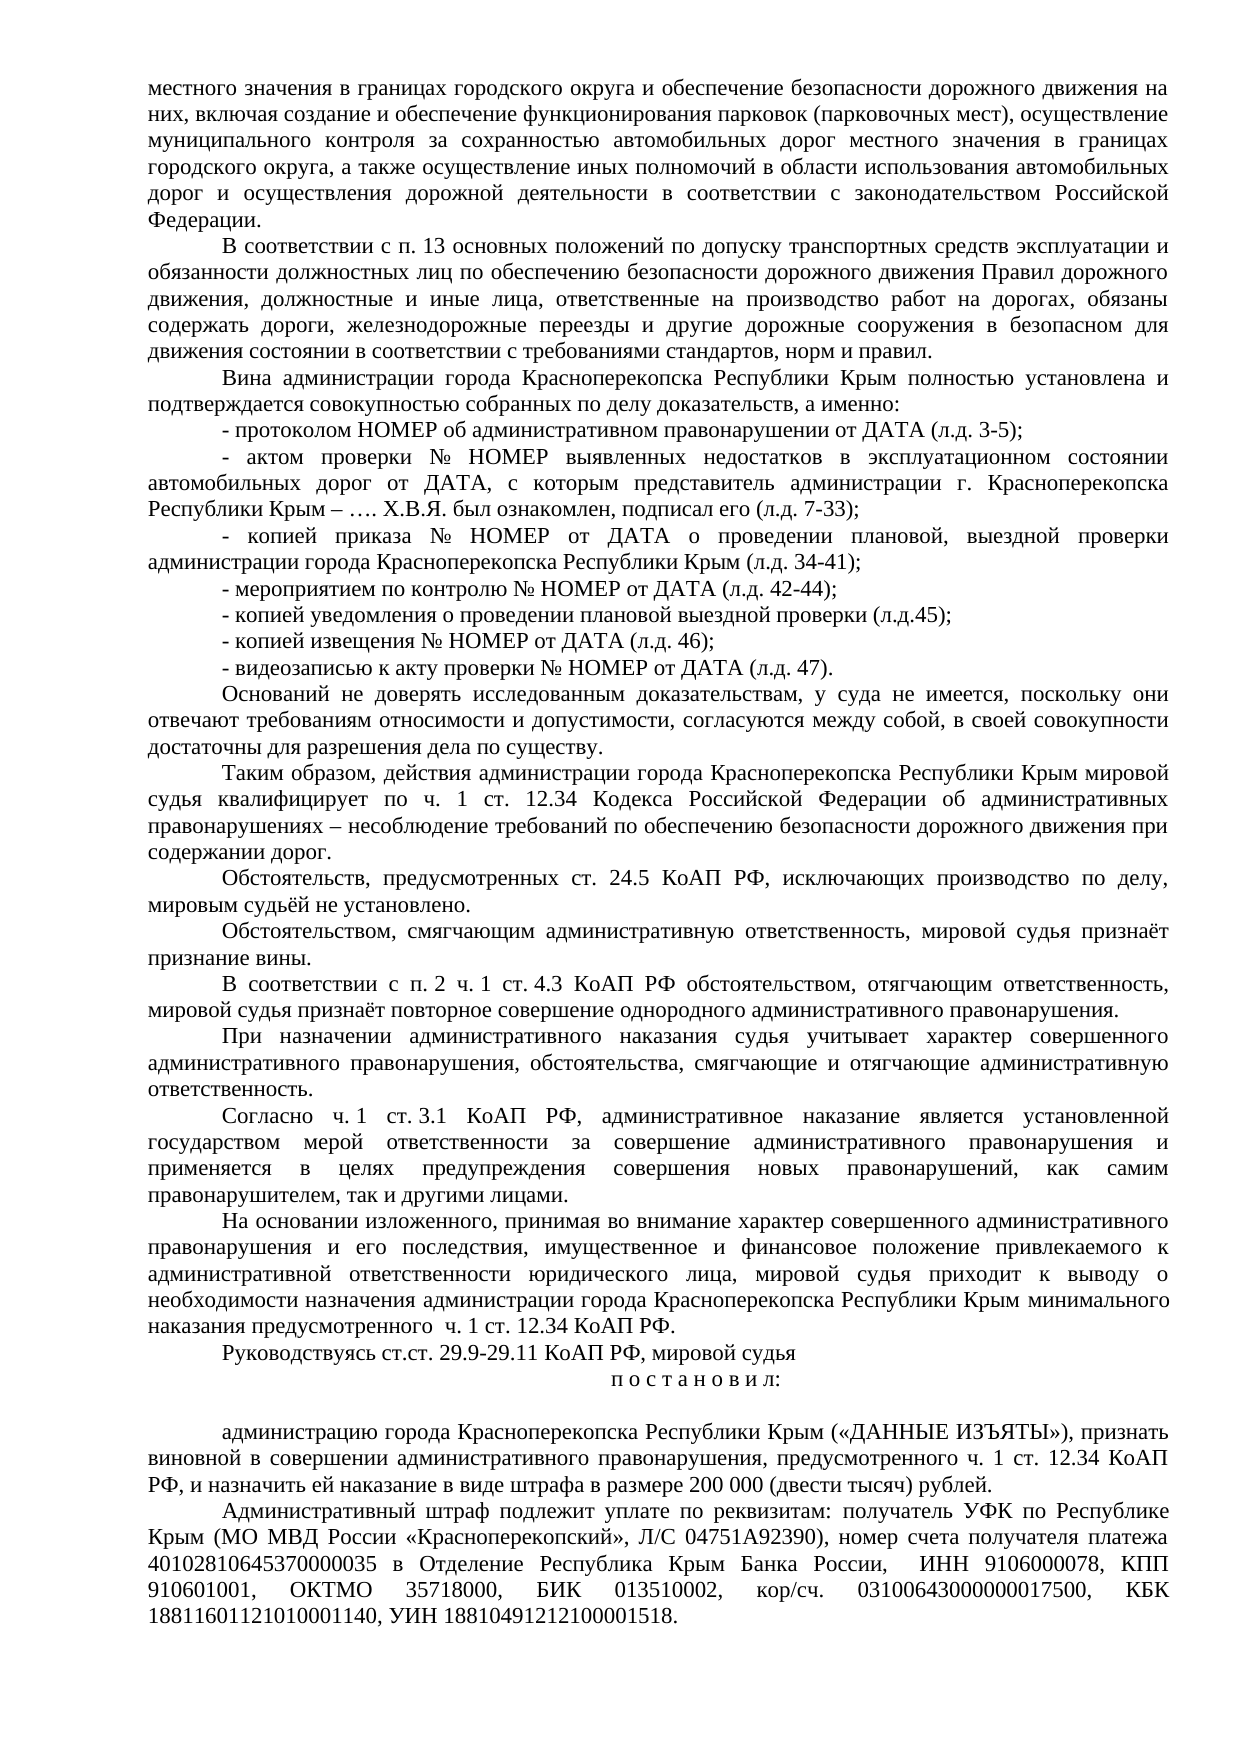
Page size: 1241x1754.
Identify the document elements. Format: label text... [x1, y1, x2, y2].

text п о с т а н о в и л: [148, 1365, 1170, 1392]
text Оснований не доверять исследованным доказательствам, у суда не имеется, поскольку они отвечают требованиям относимости и допустимости, согласуются между собой, в своей совокупности достаточны для разрешения дела по существу. [148, 680, 1170, 759]
text Обстоятельств, предусмотренных ст. 24.5 КоАП РФ, исключающих производство по делу, мировым судьёй не установлено. [148, 864, 1170, 917]
text - протоколом НОМЕР об административном правонарушении от ДАТА (л.д. 3-5); [148, 416, 1170, 443]
text В соответствии с п. 13 основных положений по допуску транспортных средств эксплуатации и обязанности должностных лиц по обеспечению безопасности дорожного движения Правил дорожного движения, должностные и иные лица, ответственные на производство работ на дорогах, обязаны содержать дороги, железнодорожные переезды и другие дорожные сооружения в безопасном для движения состоянии в соответствии с требованиями стандартов, норм и правил. [148, 232, 1170, 364]
text В соответствии с п. 2 ч. 1 ст. 4.3 КоАП РФ обстоятельством, отягчающим ответственность, мировой судья признаёт повторное совершение однородного административного правонарушения. [148, 970, 1170, 1023]
text Вина администрации города Красноперекопска Республики Крым полностью установлена и подтверждается совокупностью собранных по делу доказательств, а именно: [148, 364, 1170, 416]
text Согласно ч. 1 ст. 3.1 КоАП РФ, административное наказание является установленной государством мерой ответственности за совершение административного правонарушения и применяется в целях предупреждения совершения новых правонарушений, как самим правонарушителем, так и другими лицами. [148, 1102, 1170, 1207]
text Руководствуясь ст.ст. 29.9-29.11 КоАП РФ, мировой судья [148, 1339, 1170, 1365]
text - копией уведомления о проведении плановой выездной проверки (л.д.45); [148, 601, 1170, 627]
text администрацию города Красноперекопска Республики Крым («ДАННЫЕ ИЗЪЯТЫ»), признать виновной в совершении административного правонарушения, предусмотренного ч. 1 ст. 12.34 КоАП РФ, и назначить ей наказание в виде штрафа в размере 200 000 (двести тысяч) рублей. [148, 1418, 1170, 1497]
text - мероприятием по контролю № НОМЕР от ДАТА (л.д. 42-44); [148, 574, 1170, 601]
text Таким образом, действия администрации города Красноперекопска Республики Крым мировой судья квалифицирует по ч. 1 ст. 12.34 Кодекса Российской Федерации об административных правонарушениях – несоблюдение требований по обеспечению безопасности дорожного движения при содержании дорог. [148, 759, 1170, 864]
text Административный штраф подлежит уплате по реквизитам: получатель УФК по Республике Крым (МО МВД России «Красноперекопский», Л/С 04751А92390), номер счета получателя платежа 40102810645370000035 в Отделение Республика Крым Банка России, ИНН 9106000078, КПП 910601001, ОКТМО 35718000, БИК 013510002, кор/сч. 03100643000000017500, КБК 18811601121010001140, УИН 18810491212100001518. [148, 1497, 1170, 1629]
text - актом проверки № НОМЕР выявленных недостатков в эксплуатационном состоянии автомобильных дорог от ДАТА, с которым представитель администрации г. Красноперекопска Республики Крым – …. Х.В.Я. был ознакомлен, подписал его (л.д. 7-33); [148, 443, 1170, 522]
text На основании изложенного, принимая во внимание характер совершенного административного правонарушения и его последствия, имущественное и финансовое положение привлекаемого к административной ответственности юридического лица, мировой судья приходит к выводу о необходимости назначения администрации города Красноперекопска Республики Крым минимального наказания предусмотренного ч. 1 ст. 12.34 КоАП РФ. [148, 1207, 1170, 1339]
text - копией приказа № НОМЕР от ДАТА о проведении плановой, выездной проверки администрации города Красноперекопска Республики Крым (л.д. 34-41); [148, 522, 1170, 574]
text При назначении административного наказания судья учитывает характер совершенного административного правонарушения, обстоятельства, смягчающие и отягчающие административную ответственность. [148, 1023, 1170, 1102]
text Обстоятельством, смягчающим административную ответственность, мировой судья признаёт признание вины. [148, 917, 1170, 970]
text - видеозаписью к акту проверки № НОМЕР от ДАТА (л.д. 47). [148, 654, 1170, 680]
text - копией извещения № НОМЕР от ДАТА (л.д. 46); [148, 627, 1170, 654]
